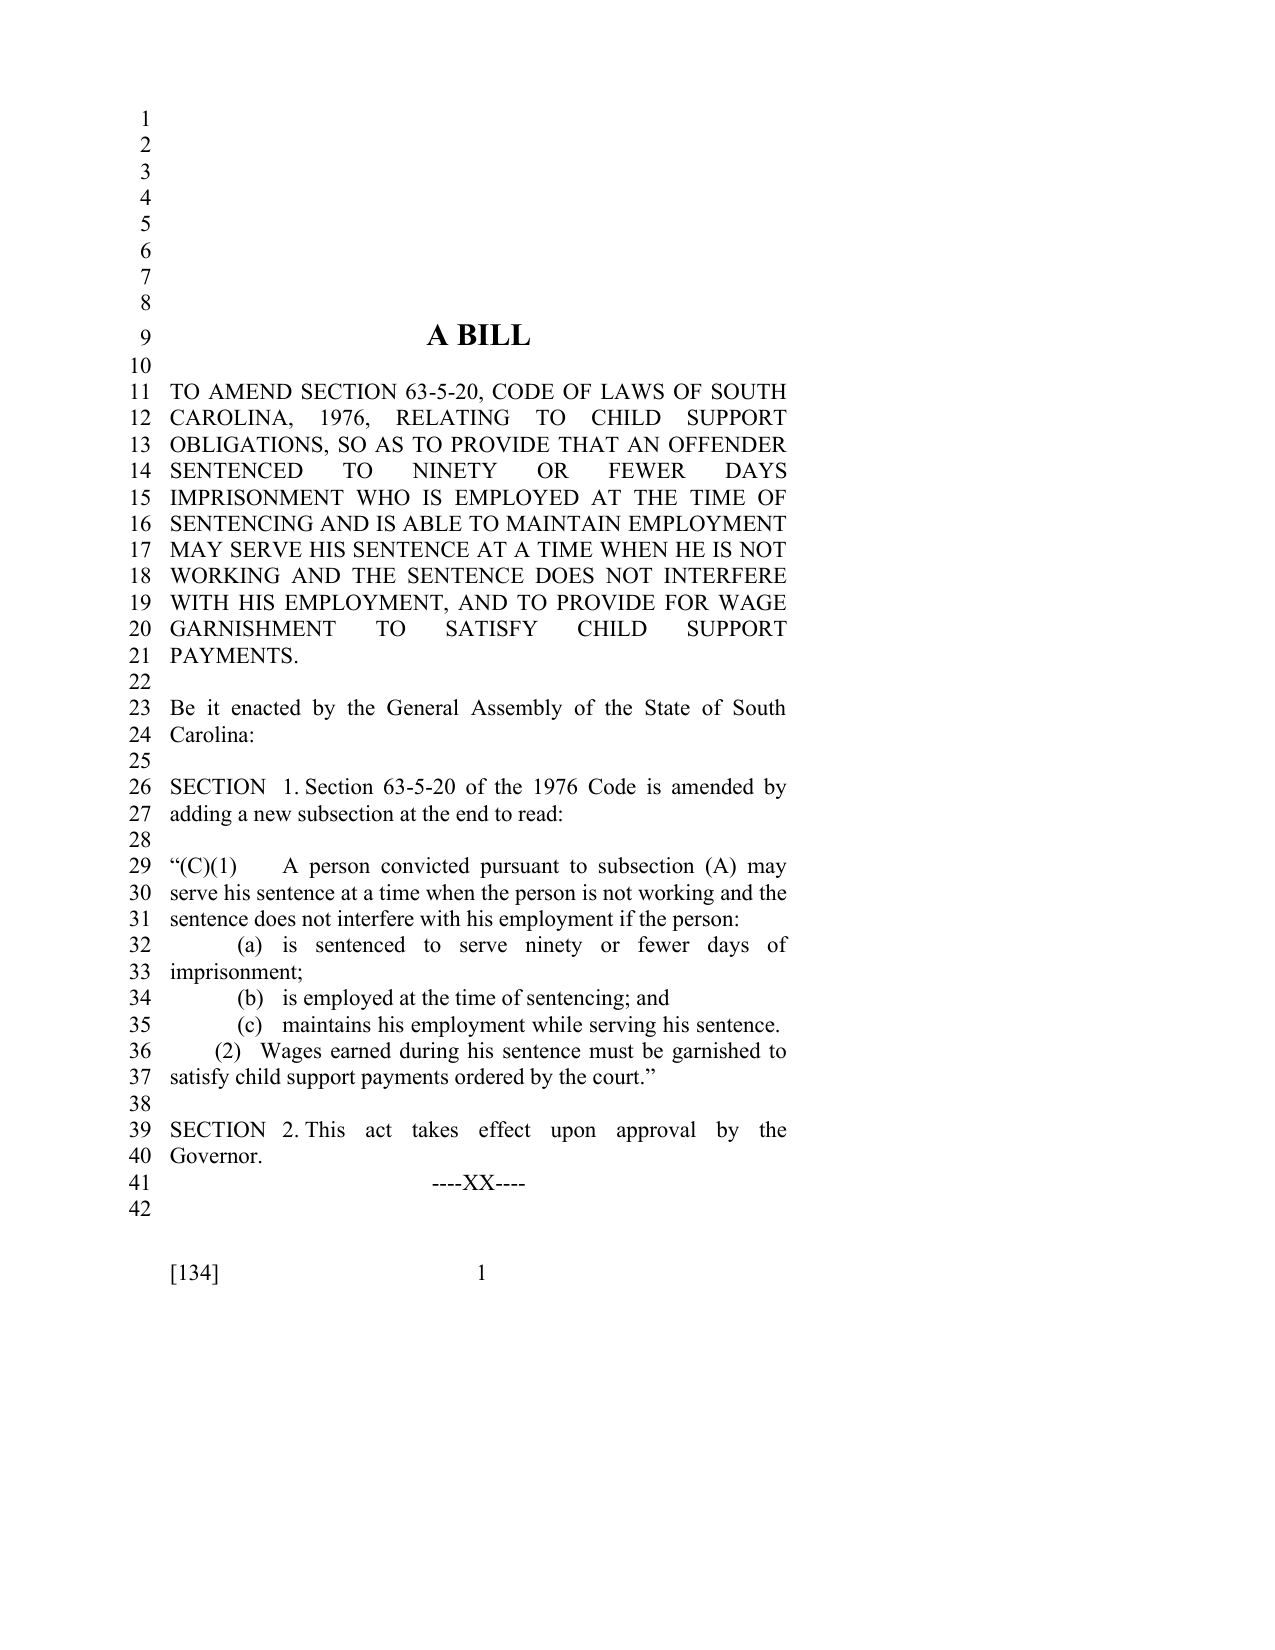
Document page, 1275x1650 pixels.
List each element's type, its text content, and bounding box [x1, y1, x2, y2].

text SECTION 2. This act takes effect upon approval by the Governor. [169, 1116, 787, 1169]
text Be it enacted by the General Assembly of the State of South Carolina: [169, 694, 787, 747]
text (b) is employed at the time of sentencing; and [169, 984, 787, 1011]
text A BILL [169, 316, 787, 352]
text (a) is sentenced to serve ninety or fewer days of imprisonment; [169, 932, 787, 984]
text TO AMEND SECTION 63-5-20, CODE OF LAWS OF SOUTH CAROLINA, 1976, RELATING TO CHILD SUPPORT OBLIGATIONS, SO AS TO PROVIDE THAT AN OFFENDER SENTENCED TO NINETY OR FEWER DAYS IMPRISONMENT WHO IS EMPLOYED AT THE TIME OF SENTENCING AND IS ABLE TO MAINTAIN EMPLOYMENT MAY SERVE HIS SENTENCE AT A TIME WHEN HE IS NOT WORKING AND THE SENTENCE DOES NOT INTERFERE WITH HIS EMPLOYMENT, AND TO PROVIDE FOR WAGE GARNISHMENT TO SATISFY CHILD SUPPORT PAYMENTS. [169, 378, 787, 668]
text (c) maintains his employment while serving his sentence. (2) Wages earned during his sentence must be garnished to satisfy child support payments ordered by the court.” [169, 1011, 787, 1090]
text “(C)(1) A person convicted pursuant to subsection (A) may serve his sentence at a time when the person is not working and the sentence does not interfere with his employment if the person: [169, 852, 787, 932]
text SECTION 1. Section 63-5-20 of the 1976 Code is amended by adding a new subsection at the end to read: [169, 773, 787, 826]
text ----XX---- [169, 1169, 787, 1195]
